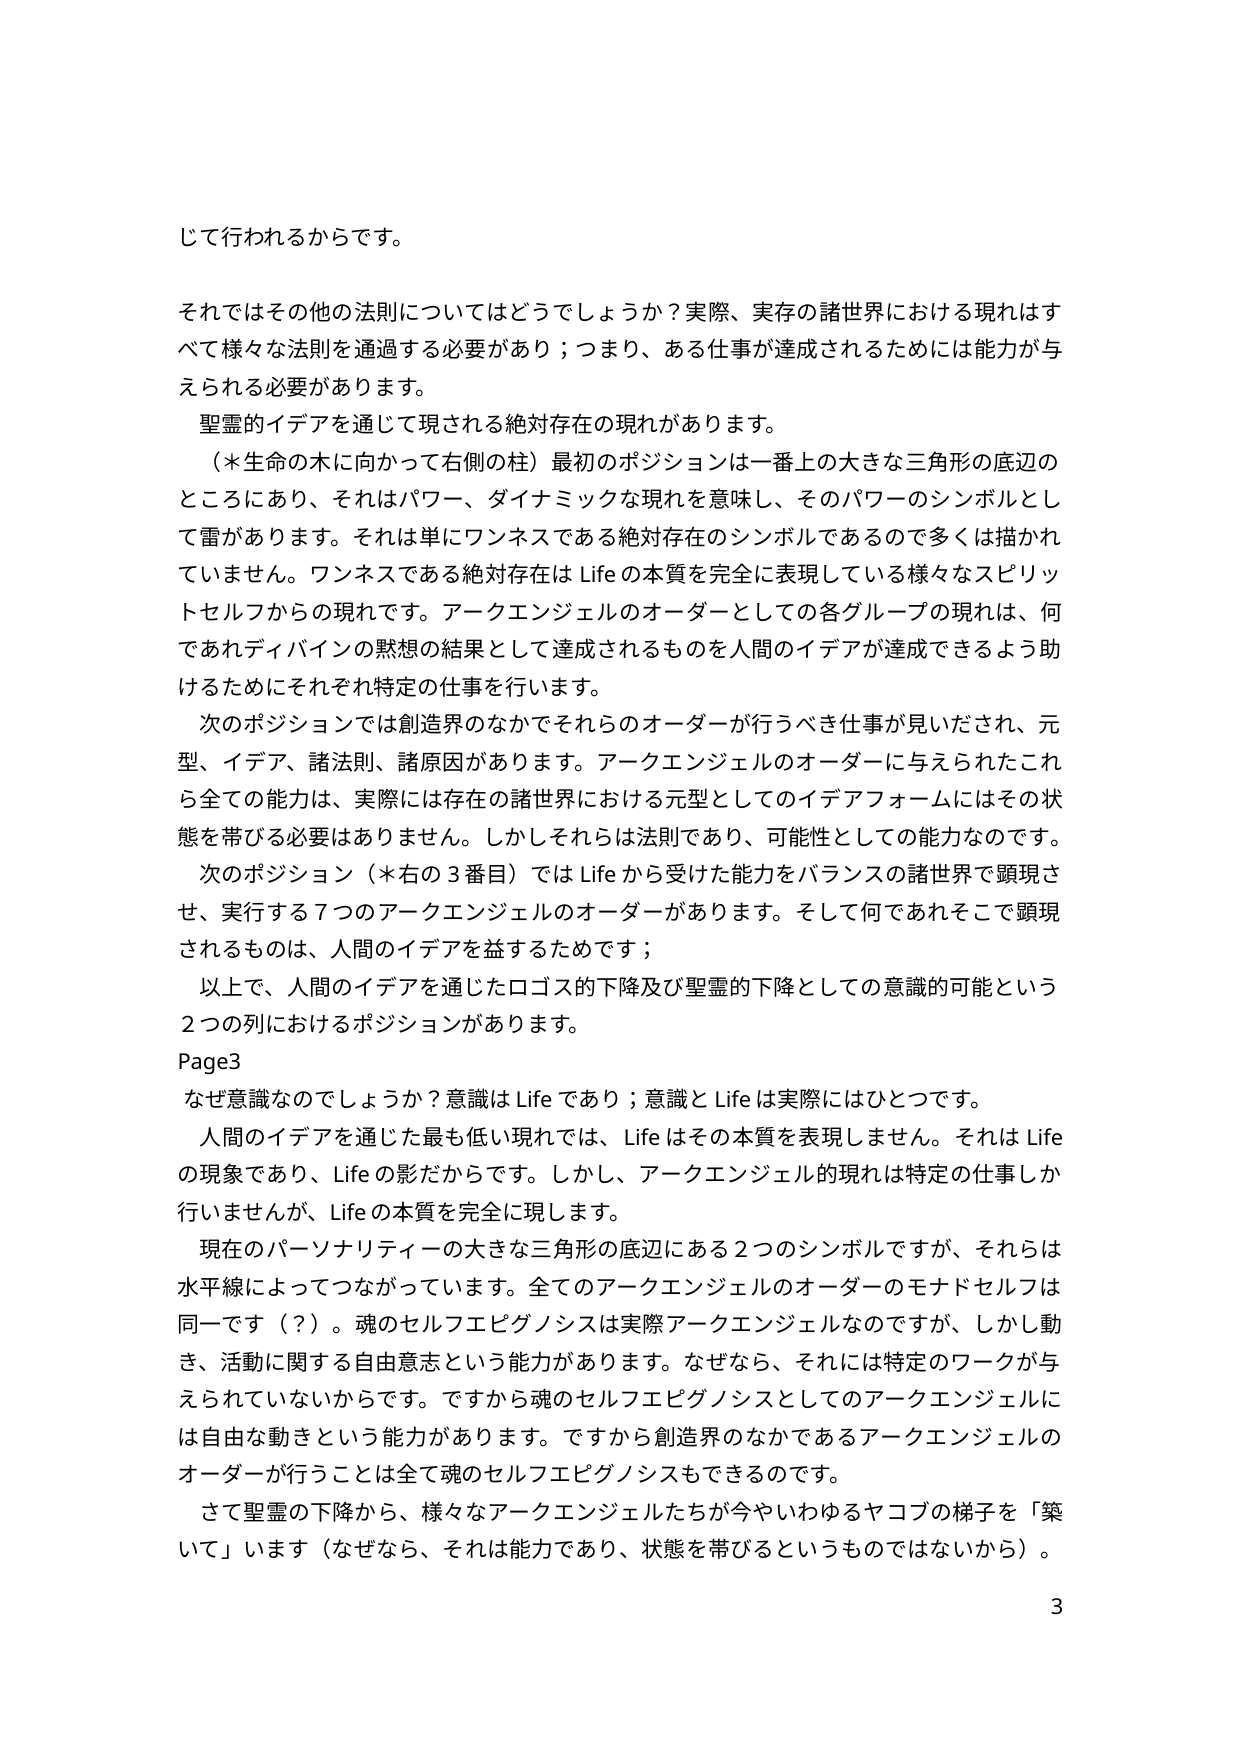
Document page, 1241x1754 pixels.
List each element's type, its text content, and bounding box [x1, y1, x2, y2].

text それではその他の法則についてはどうでしょうか？実際、実存の諸世界における現れはすべて様々な法則を通過する必要があり；つまり、ある仕事が達成されるためには能力が与えられる必要があります。 [177, 292, 1063, 404]
text Page3 [177, 1042, 1063, 1079]
text 次のポジション（＊右の3番目）ではLifeから受けた能力をバランスの諸世界で顕現させ、実行する７つのアークエンジェルのオーダーがあります。そして何であれそこで顕現されるものは、人間のイデアを益するためです； [177, 854, 1063, 967]
text 人間のイデアを通じた最も低い現れでは、Lifeはその本質を表現しません。それはLifeの現象であり、Lifeの影だからです。しかし、アークエンジェル的現れは特定の仕事しか行いませんが、Lifeの本質を完全に現します。 [177, 1117, 1063, 1229]
text （＊生命の木に向かって右側の柱）最初のポジションは一番上の大きな三角形の底辺のところにあり、それはパワー、ダイナミックな現れを意味し、そのパワーのシンボルとして雷があります。それは単にワンネスである絶対存在のシンボルであるので多くは描かれていません。ワンネスである絶対存在はLifeの本質を完全に表現している様々なスピリットセルフからの現れです。アークエンジェルのオーダーとしての各グループの現れは、何であれディバインの黙想の結果として達成されるものを人間のイデアが達成できるよう助けるためにそれぞれ特定の仕事を行います。 [177, 442, 1063, 704]
text 次のポジションでは創造界のなかでそれらのオーダーが行うべき仕事が見いだされ、元型、イデア、諸法則、諸原因があります。アークエンジェルのオーダーに与えられたこれら全ての能力は、実際には存在の諸世界における元型としてのイデアフォームにはその状態を帯びる必要はありません。しかしそれらは法則であり、可能性としての能力なのです。 [177, 704, 1063, 854]
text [177, 1492, 1063, 1567]
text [177, 217, 1063, 254]
text なぜ意識なのでしょうか？意識はLifeであり；意識とLifeは実際にはひとつです。 [177, 1079, 1063, 1117]
text 聖霊的イデアを通じて現される絶対存在の現れがあります。 [177, 404, 1063, 442]
text 現在のパーソナリティーの大きな三角形の底辺にある２つのシンボルですが、それらは水平線によってつながっています。全てのアークエンジェルのオーダーのモナドセルフは同一です（？）。魂のセルフエピグノシスは実際アークエンジェルなのですが、しかし動き、活動に関する自由意志という能力があります。なぜなら、それには特定のワークが与えられていないからです。ですから魂のセルフエピグノシスとしてのアークエンジェルには自由な動きという能力があります。ですから創造界のなかであるアークエンジェルのオーダーが行うことは全て魂のセルフエピグノシスもできるのです。 [177, 1229, 1063, 1492]
text 以上で、人間のイデアを通じたロゴス的下降及び聖霊的下降としての意識的可能という２つの列におけるポジションがあります。 [177, 967, 1063, 1042]
